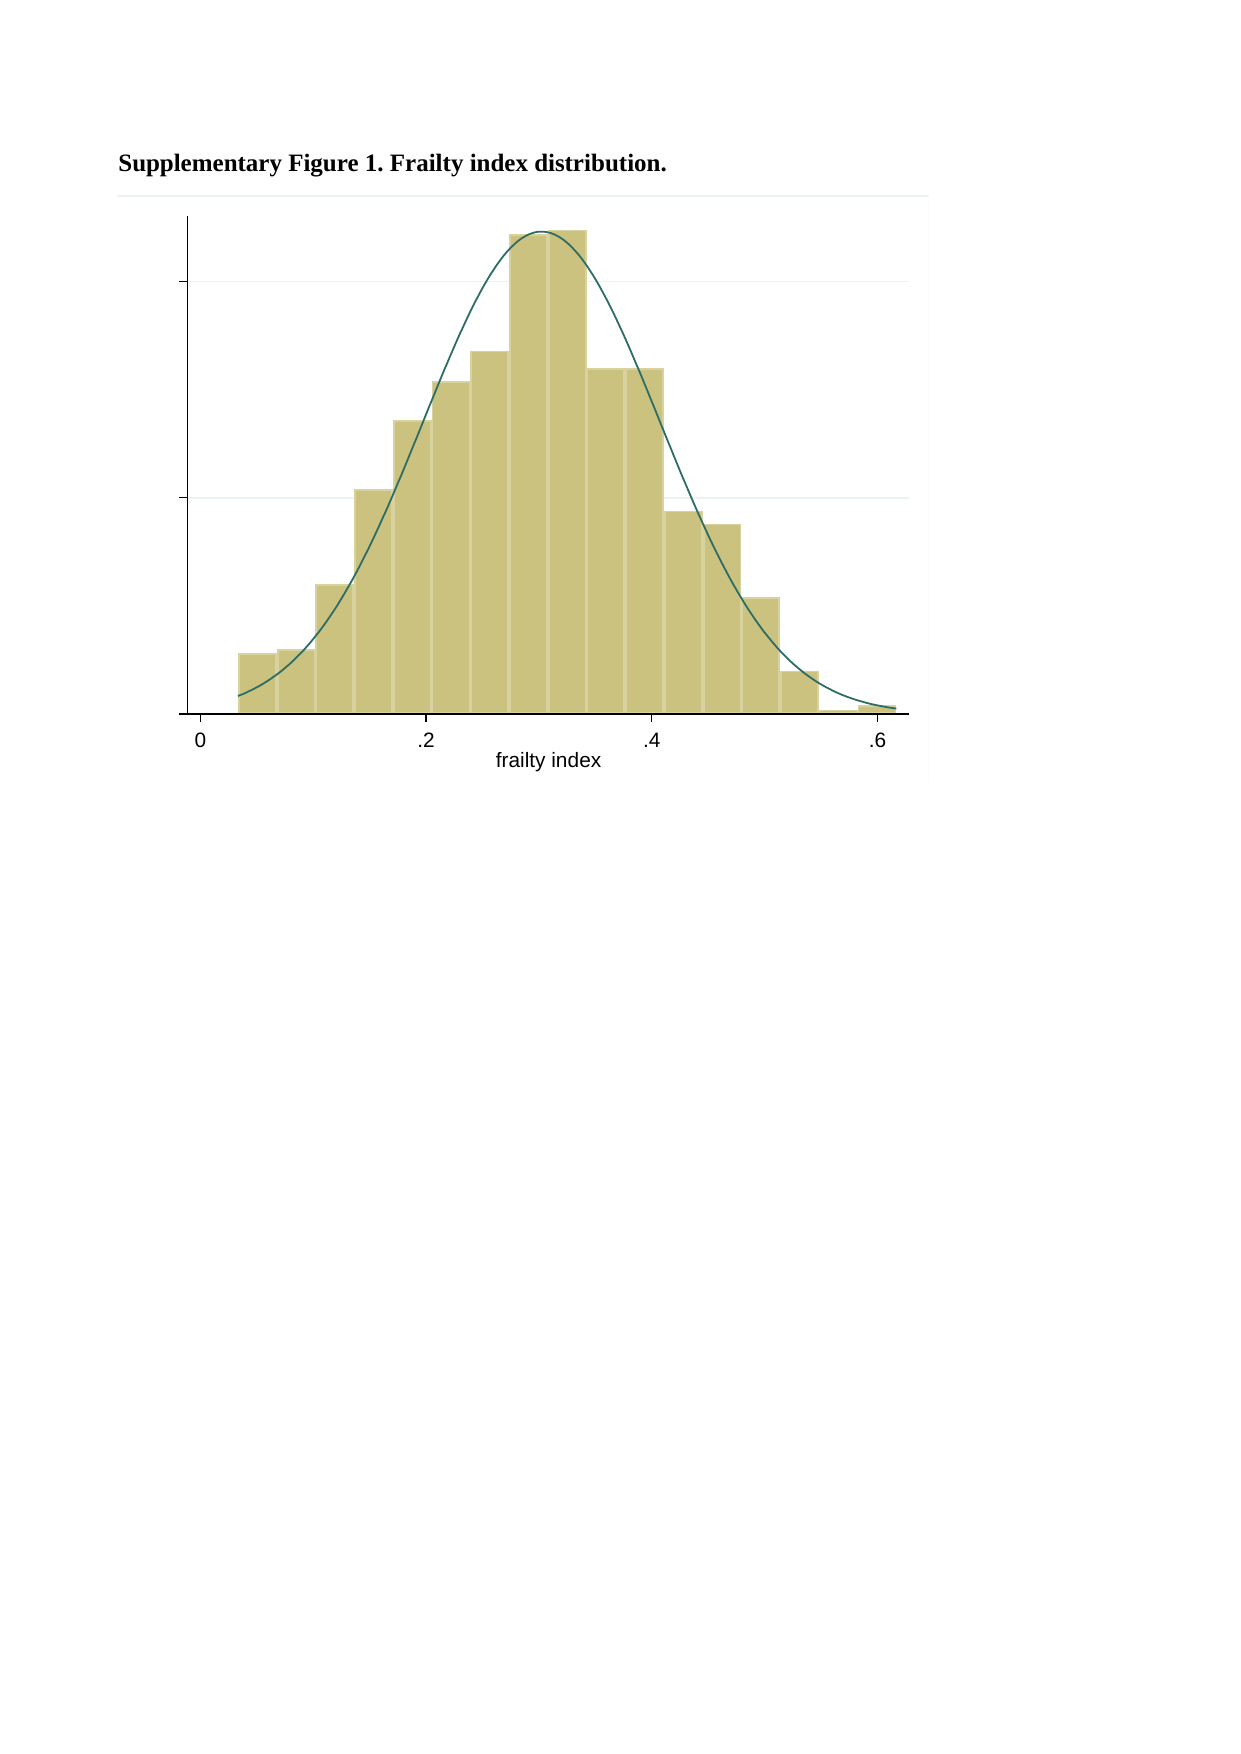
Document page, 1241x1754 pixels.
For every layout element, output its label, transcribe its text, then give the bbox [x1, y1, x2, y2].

text Supplementary Figure 1. Frailty index distribution. [118, 148, 1122, 176]
